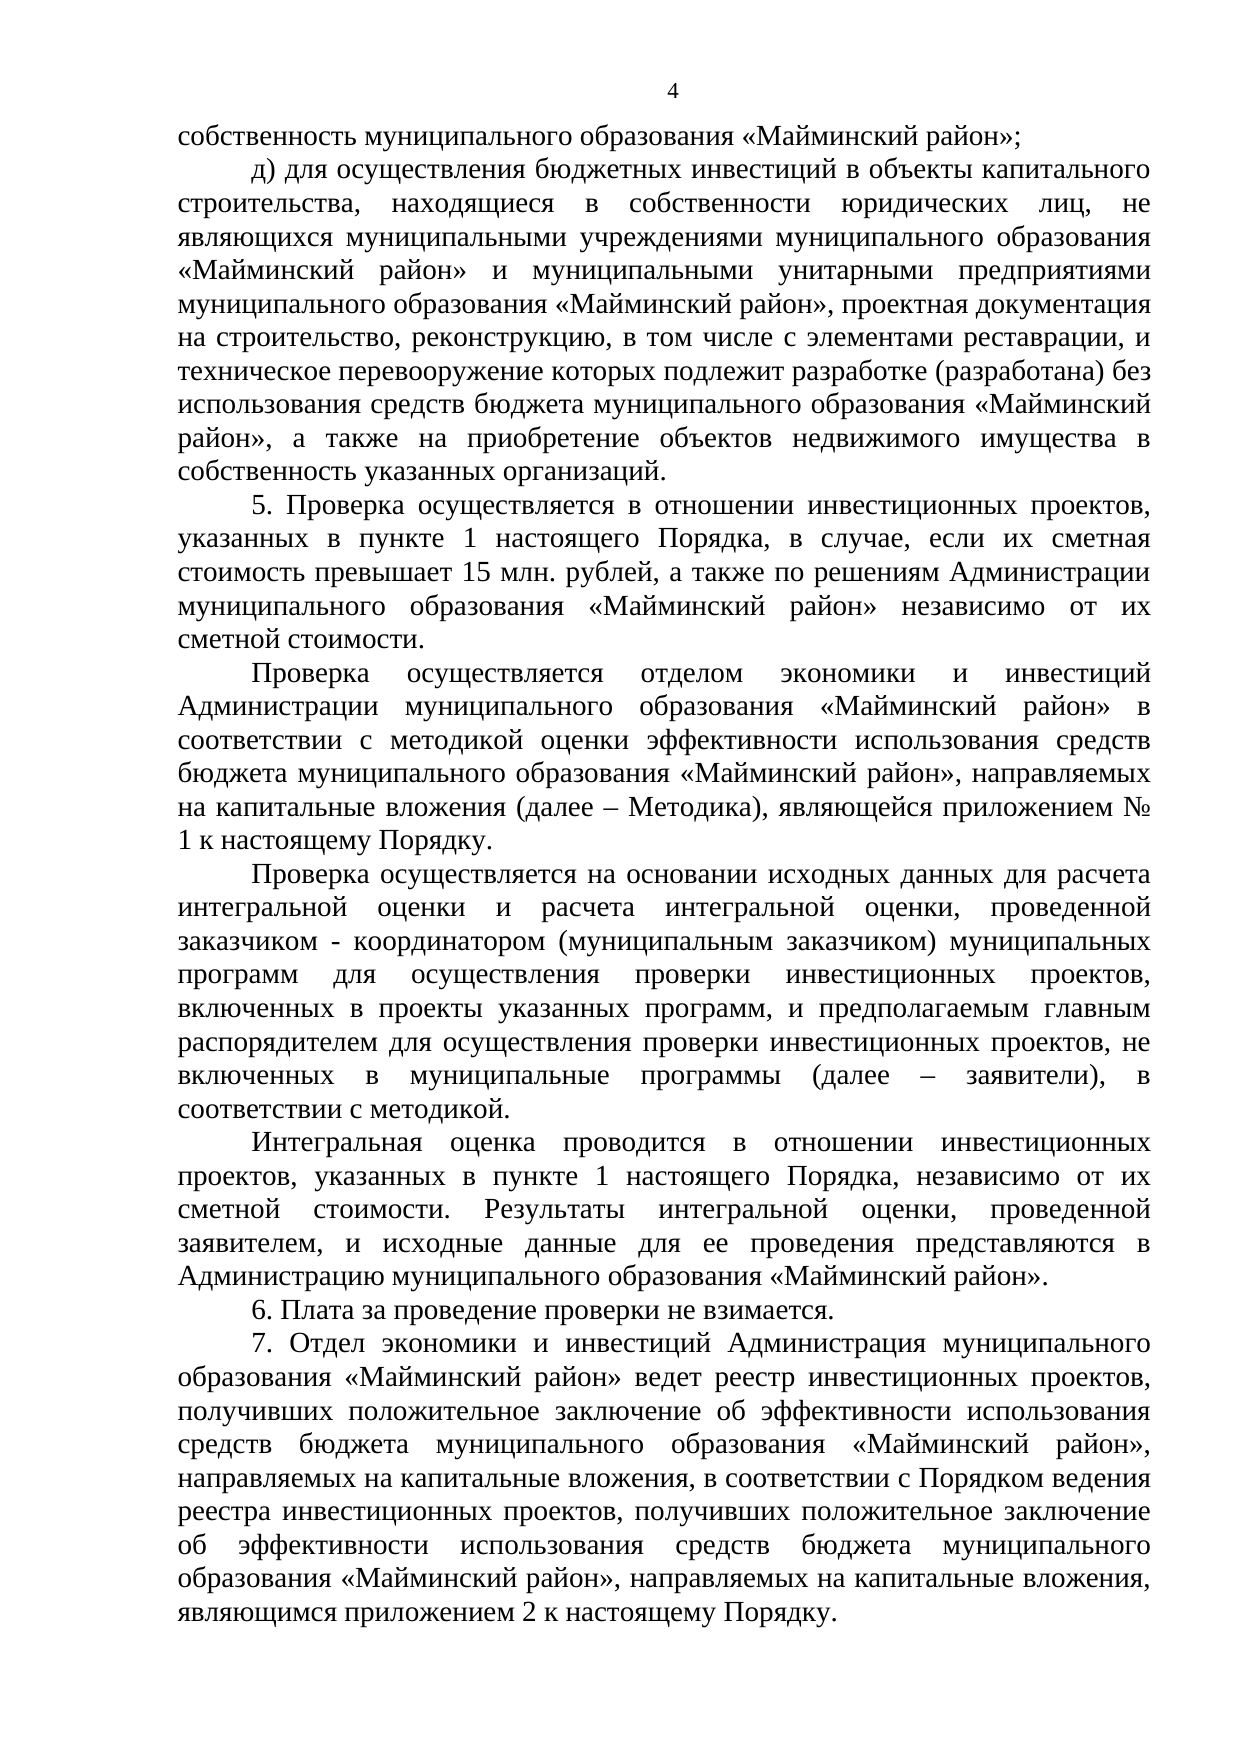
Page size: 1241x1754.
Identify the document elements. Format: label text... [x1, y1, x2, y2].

text 6. Плата за проведение проверки не взимается. [177, 1292, 1152, 1326]
text 5. Проверка осуществляется в отношении инвестиционных проектов, указанных в пункте 1 настоящего Порядка, в случае, если их сметная стоимость превышает 15 млн. рублей, а также по решениям Администрации муниципального образования «Майминский район» независимо от их сметной стоимости. [177, 487, 1152, 655]
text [177, 118, 1152, 152]
text Проверка осуществляется отделом экономики и инвестиций Администрации муниципального образования «Майминский район» в соответствии с методикой оценки эффективности использования средств бюджета муниципального образования «Майминский район», направляемых на капитальные вложения (далее – Методика), являющейся приложением № 1 к настоящему Порядку. [177, 655, 1152, 856]
text Интегральная оценка проводится в отношении инвестиционных проектов, указанных в пункте 1 настоящего Порядка, независимо от их сметной стоимости. Результаты интегральной оценки, проведенной заявителем, и исходные данные для ее проведения представляются в Администрацию муниципального образования «Майминский район». [177, 1124, 1152, 1292]
text Проверка осуществляется на основании исходных данных для расчета интегральной оценки и расчета интегральной оценки, проведенной заказчиком - координатором (муниципальным заказчиком) муниципальных программ для осуществления проверки инвестиционных проектов, включенных в проекты указанных программ, и предполагаемым главным распорядителем для осуществления проверки инвестиционных проектов, не включенных в муниципальные программы (далее – заявители), в соответствии с методикой. [177, 856, 1152, 1124]
text д) для осуществления бюджетных инвестиций в объекты капитального строительства, находящиеся в собственности юридических лиц, не являющихся муниципальными учреждениями муниципального образования «Майминский район» и муниципальными унитарными предприятиями муниципального образования «Майминский район», проектная документация на строительство, реконструкцию, в том числе с элементами реставрации, и техническое перевооружение которых подлежит разработке (разработана) без использования средств бюджета муниципального образования «Майминский район», а также на приобретение объектов недвижимого имущества в собственность указанных организаций. [177, 152, 1152, 487]
text 7. Отдел экономики и инвестиций Администрация муниципального образования «Майминский район» ведет реестр инвестиционных проектов, получивших положительное заключение об эффективности использования средств бюджета муниципального образования «Майминский район», направляемых на капитальные вложения, в соответствии с Порядком ведения реестра инвестиционных проектов, получивших положительное заключение об эффективности использования средств бюджета муниципального образования «Майминский район», направляемых на капитальные вложения, являющимся приложением 2 к настоящему Порядку. [177, 1326, 1152, 1627]
